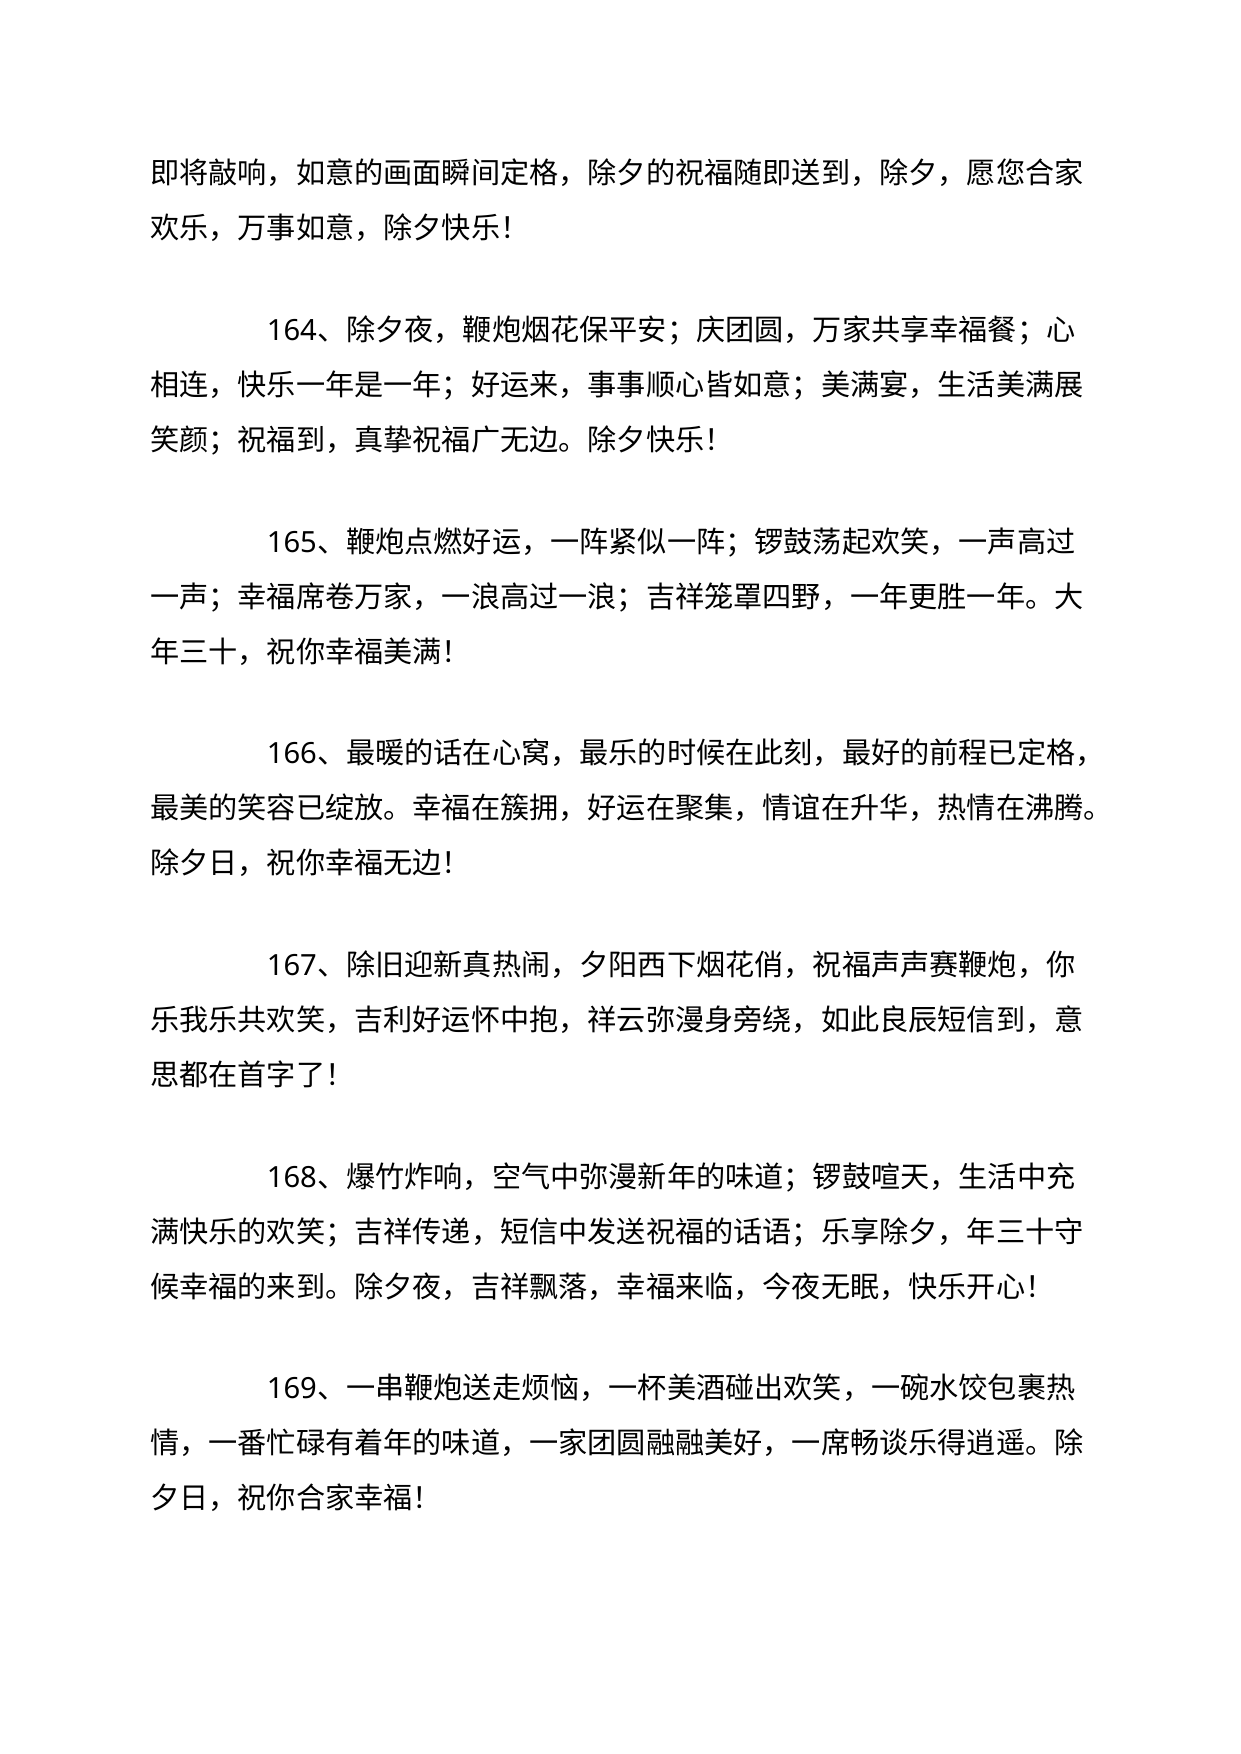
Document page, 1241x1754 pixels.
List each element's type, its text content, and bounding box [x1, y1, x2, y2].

text 168、爆竹炸响，空气中弥漫新年的味道；锣鼓喧天，生活中充满快乐的欢笑；吉祥传递，短信中发送祝福的话语；乐享除夕，年三十守候幸福的来到。除夕夜，吉祥飘落，幸福来临，今夜无眠，快乐开心！ [150, 1153, 1090, 1306]
text 166、最暖的话在心窝，最乐的时候在此刻，最好的前程已定格，最美的笑容已绽放。幸福在簇拥，好运在聚集，情谊在升华，热情在沸腾。除夕日，祝你幸福无边！ [150, 730, 1090, 882]
text 165、鞭炮点燃好运，一阵紧似一阵；锣鼓荡起欢笑，一声高过一声；幸福席卷万家，一浪高过一浪；吉祥笼罩四野，一年更胜一年。大年三十，祝你幸福美满！ [150, 518, 1090, 671]
text 169、一串鞭炮送走烦恼，一杯美酒碰出欢笑，一碗水饺包裹热情，一番忙碌有着年的味道，一家团圆融融美好，一席畅谈乐得逍遥。除夕日，祝你合家幸福！ [150, 1365, 1090, 1517]
text 164、除夕夜，鞭炮烟花保平安；庆团圆，万家共享幸福餐；心相连，快乐一年是一年；好运来，事事顺心皆如意；美满宴，生活美满展笑颜；祝福到，真挚祝福广无边。除夕快乐！ [150, 307, 1090, 459]
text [150, 150, 1090, 247]
text 167、除旧迎新真热闹，夕阳西下烟花俏，祝福声声赛鞭炮，你乐我乐共欢笑，吉利好运怀中抱，祥云弥漫身旁绕，如此良辰短信到，意思都在首字了！ [150, 942, 1090, 1094]
